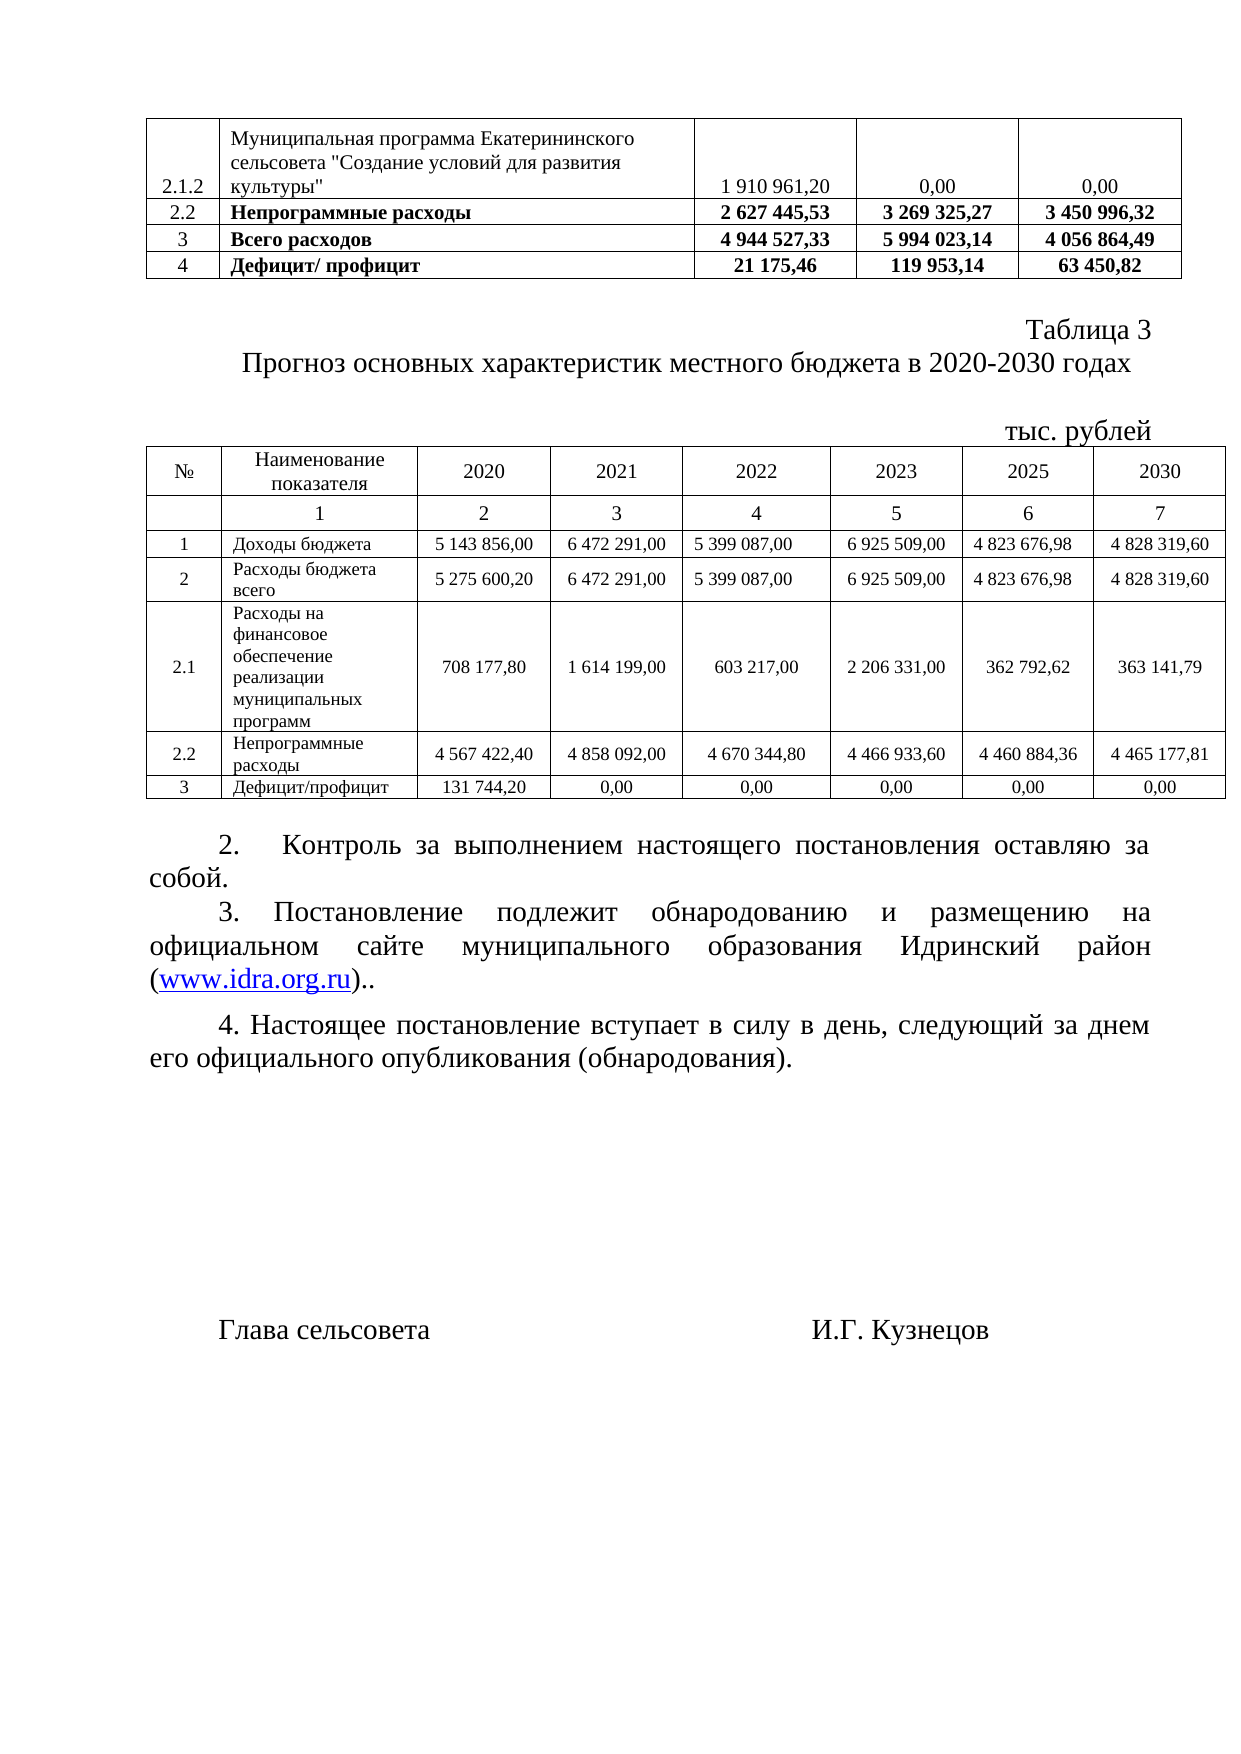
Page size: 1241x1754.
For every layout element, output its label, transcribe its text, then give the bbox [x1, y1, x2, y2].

table_cell 3 [147, 776, 221, 798]
table_header 2021 [551, 447, 682, 495]
table_cell 708 177,80 [418, 602, 550, 731]
table_cell 4 828 319,60 [1094, 531, 1225, 557]
table_cell 6 [963, 496, 1093, 530]
table_cell 362 792,62 [963, 602, 1093, 731]
table_cell 4 567 422,40 [418, 732, 550, 775]
table_cell 1 [222, 496, 417, 530]
text 4. Настоящее постановление вступает в силу в день, следующий за днем его официального опубликования (обнародования). [149, 1007, 1152, 1074]
table_cell 0,00 [551, 776, 682, 798]
table_cell Непрограммные расходы [220, 199, 694, 224]
table_cell 5 [831, 496, 962, 530]
table_cell Дефицит/ профицит [220, 252, 694, 277]
table_cell 0,00 [963, 776, 1093, 798]
table_cell 4 858 092,00 [551, 732, 682, 775]
table_cell 5 399 087,00 [683, 558, 830, 601]
table_cell Доходы бюджета [222, 531, 417, 557]
table_cell Всего расходов [220, 225, 694, 251]
table_cell 3 450 996,32 [1019, 199, 1181, 224]
table_cell 4 056 864,49 [1019, 225, 1181, 251]
table_cell 363 141,79 [1094, 602, 1225, 731]
table_cell 6 472 291,00 [551, 558, 682, 601]
table_cell 131 744,20 [418, 776, 550, 798]
table_header 2030 [1094, 447, 1225, 495]
table_cell 5 143 856,00 [418, 531, 550, 557]
table_cell 0,00 [857, 119, 1018, 198]
text Таблица 3 [148, 312, 1152, 346]
table_cell 2 [418, 496, 550, 530]
table_header № [147, 447, 221, 495]
table_cell 4 [683, 496, 830, 530]
table_cell 6 472 291,00 [551, 531, 682, 557]
table_cell 4 944 527,33 [695, 225, 856, 251]
table_header Наименование показателя [222, 447, 417, 495]
table_cell 3 [147, 225, 219, 251]
table_cell 4 465 177,81 [1094, 732, 1225, 775]
table_cell 119 953,14 [857, 252, 1018, 277]
table_cell 603 217,00 [683, 602, 830, 731]
table_cell Расходы на финансовое обеспечение реализации муниципальных программ [222, 602, 417, 731]
table_header 2022 [683, 447, 830, 495]
text 2. Контроль за выполнением настоящего постановления оставляю за собой. [149, 828, 1150, 894]
table_header 2020 [418, 447, 550, 495]
table_cell Дефицит/профицит [222, 776, 417, 798]
table_cell [147, 496, 221, 530]
table_cell Расходы бюджета всего [222, 558, 417, 601]
table_header 2023 [831, 447, 962, 495]
table_cell 2.2 [147, 199, 219, 224]
table_header 2025 [963, 447, 1093, 495]
table_cell 2.1.2 [147, 119, 219, 198]
table_cell Непрограммные расходы [222, 732, 417, 775]
table_cell 2.1 [147, 602, 221, 731]
table_cell 6 925 509,00 [831, 531, 962, 557]
table_cell 4 823 676,98 [963, 531, 1093, 557]
table_cell 1 [147, 531, 221, 557]
table_cell 0,00 [1094, 776, 1225, 798]
table_cell 2 [147, 558, 221, 601]
table_cell 1 910 961,20 [695, 119, 856, 198]
table_cell 5 994 023,14 [857, 225, 1018, 251]
table_cell 7 [1094, 496, 1225, 530]
table_cell 63 450,82 [1019, 252, 1181, 277]
table_cell 6 925 509,00 [831, 558, 962, 601]
table_cell 5 275 600,20 [418, 558, 550, 601]
table_cell 3 [551, 496, 682, 530]
table_cell 0,00 [1019, 119, 1181, 198]
table_cell Муниципальная программа Екатерининского сельсовета "Создание условий для развития культуры" [220, 119, 694, 198]
table_cell 0,00 [831, 776, 962, 798]
table_cell 3 269 325,27 [857, 199, 1018, 224]
table_cell 2.2 [147, 732, 221, 775]
table_cell 4 823 676,98 [963, 558, 1093, 601]
table_cell 5 399 087,00 [683, 531, 830, 557]
table_cell 4 828 319,60 [1094, 558, 1225, 601]
text тыс. рублей [148, 413, 1152, 446]
text 3. Постановление подлежит обнародованию и размещению на официальном сайте муниципального образования Идринский район (www.idra.org.ru).. [149, 894, 1152, 995]
text Глава сельсовета И.Г. Кузнецов [149, 1312, 1152, 1346]
table_cell 21 175,46 [695, 252, 856, 277]
table_cell 4 466 933,60 [831, 732, 962, 775]
table_cell 4 [147, 252, 219, 277]
table_cell 2 206 331,00 [831, 602, 962, 731]
table_cell 2 627 445,53 [695, 199, 856, 224]
table_cell 4 460 884,36 [963, 732, 1093, 775]
table_cell 4 670 344,80 [683, 732, 830, 775]
table_cell 1 614 199,00 [551, 602, 682, 731]
table_cell 0,00 [683, 776, 830, 798]
text Прогноз основных характеристик местного бюджета в 2020-2030 годах [148, 346, 1152, 379]
